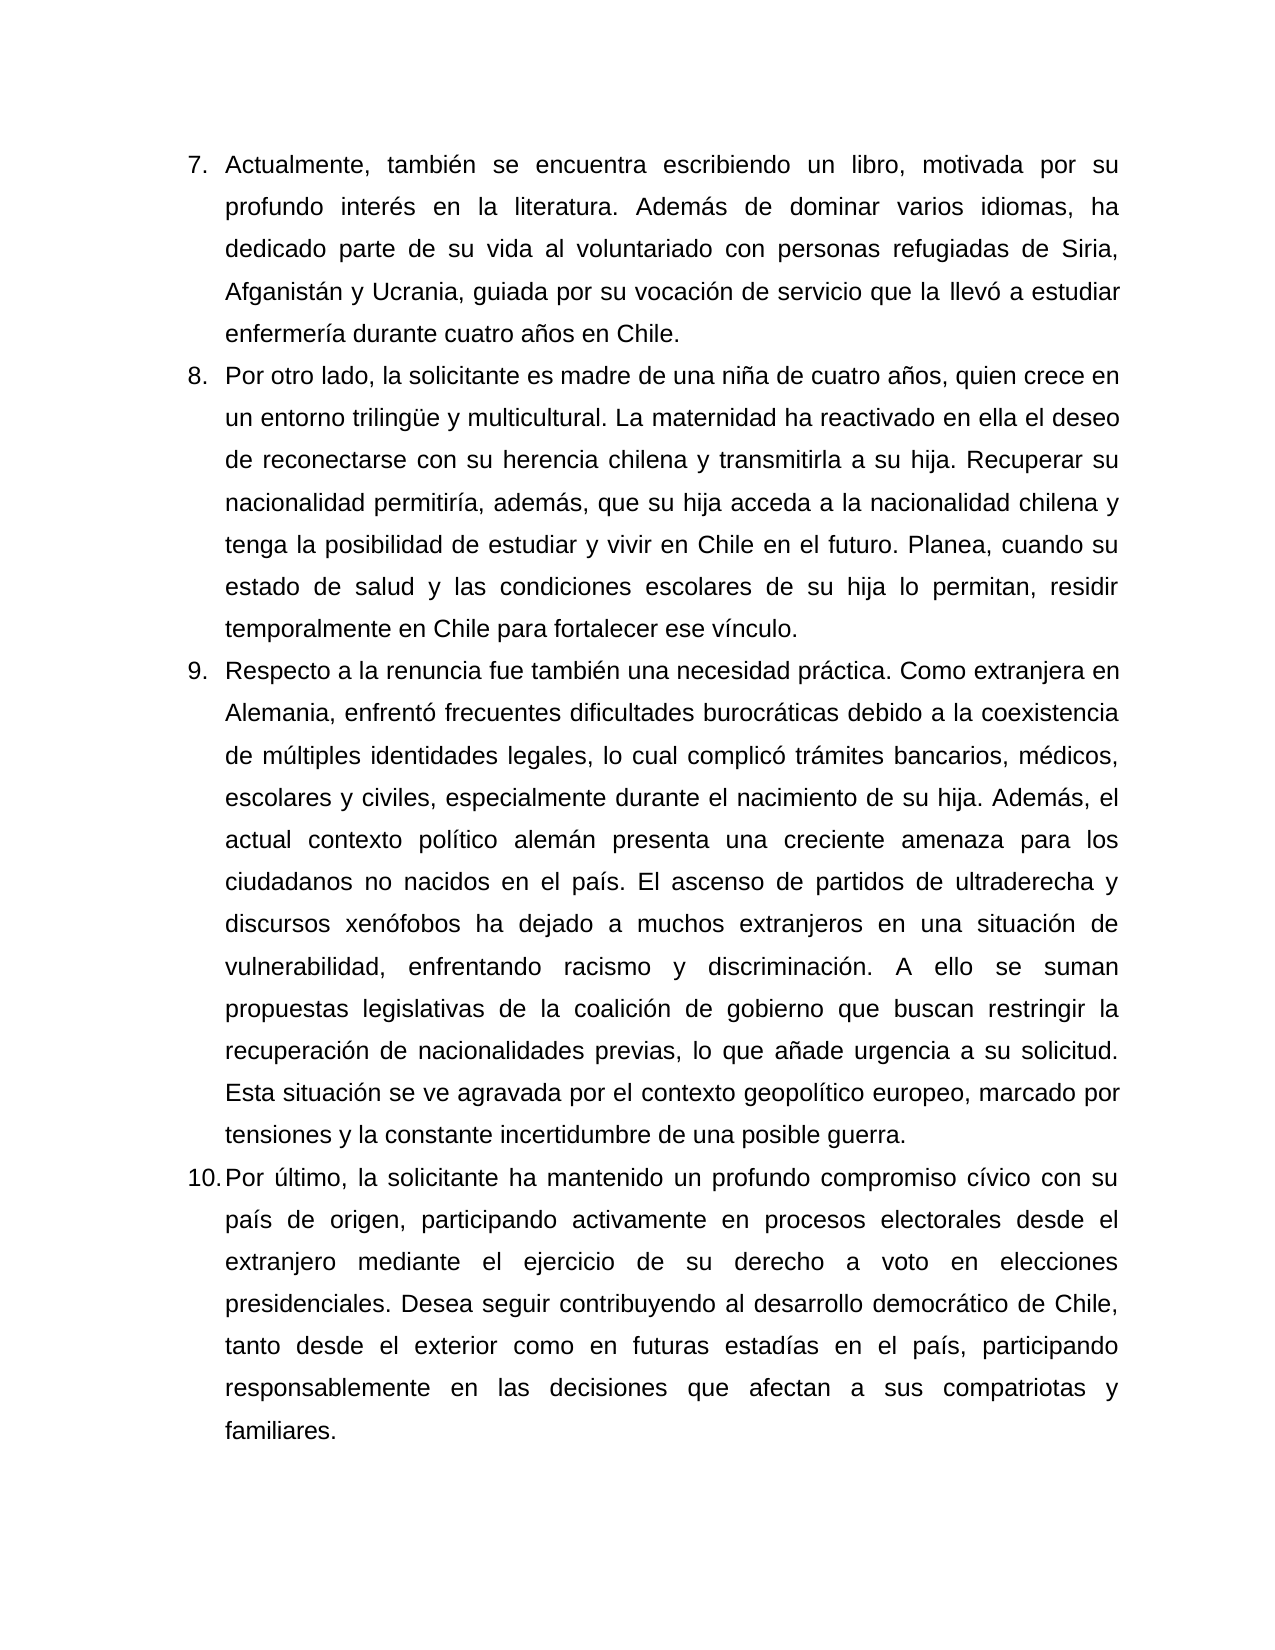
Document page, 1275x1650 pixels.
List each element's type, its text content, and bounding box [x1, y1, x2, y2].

list Actualmente, también se encuentra escribiendo un libro, motivada por su profundo interés en la literatura. Además de dominar varios idiomas, ha dedicado parte de su vida al voluntariado con personas refugiadas de Siria, Afganistán y Ucrania, guiada por su vocación de servicio que la llevó a estudiar enfermería durante cuatro años en Chile. [187, 150, 1121, 347]
list Por último, la solicitante ha mantenido un profundo compromiso cívico con su país de origen, participando activamente en procesos electorales desde el extranjero mediante el ejercicio de su derecho a voto en elecciones presidenciales. Desea seguir contribuyendo al desarrollo democrático de Chile, tanto desde el exterior como en futuras estadías en el país, participando responsablemente en las decisiones que afectan a sus compatriotas y familiares. [187, 1162, 1120, 1444]
list Respecto a la renuncia fue también una necesidad práctica. Como extranjera en Alemania, enfrentó frecuentes dificultades burocráticas debido a la coexistencia de múltiples identidades legales, lo cual complicó trámites bancarios, médicos, escolares y civiles, especialmente durante el nacimiento de su hija. Además, el actual contexto político alemán presenta una creciente amenaza para los ciudadanos no nacidos en el país. El ascenso de partidos de ultraderecha y discursos xenófobos ha dejado a muchos extranjeros en una situación de vulnerabilidad, enfrentando racismo y discriminación. A ello se suman propuestas legislativas de la coalición de gobierno que buscan restringir la recuperación de nacionalidades previas, lo que añade urgencia a su solicitud. Esta situación se ve agravada por el contexto geopolítico europeo, marcado por tensiones y la constante incertidumbre de una posible guerra. [187, 656, 1120, 1149]
list Por otro lado, la solicitante es madre de una niña de cuatro años, quien crece en un entorno trilingüe y multicultural. La maternidad ha reactivado en ella el deseo de reconectarse con su herencia chilena y transmitirla a su hija. Recuperar su nacionalidad permitiría, además, que su hija acceda a la nacionalidad chilena y tenga la posibilidad de estudiar y vivir en Chile en el futuro. Planea, cuando su estado de salud y las condiciones escolares de su hija lo permitan, residir temporalmente en Chile para fortalecer ese vínculo. [187, 361, 1120, 643]
